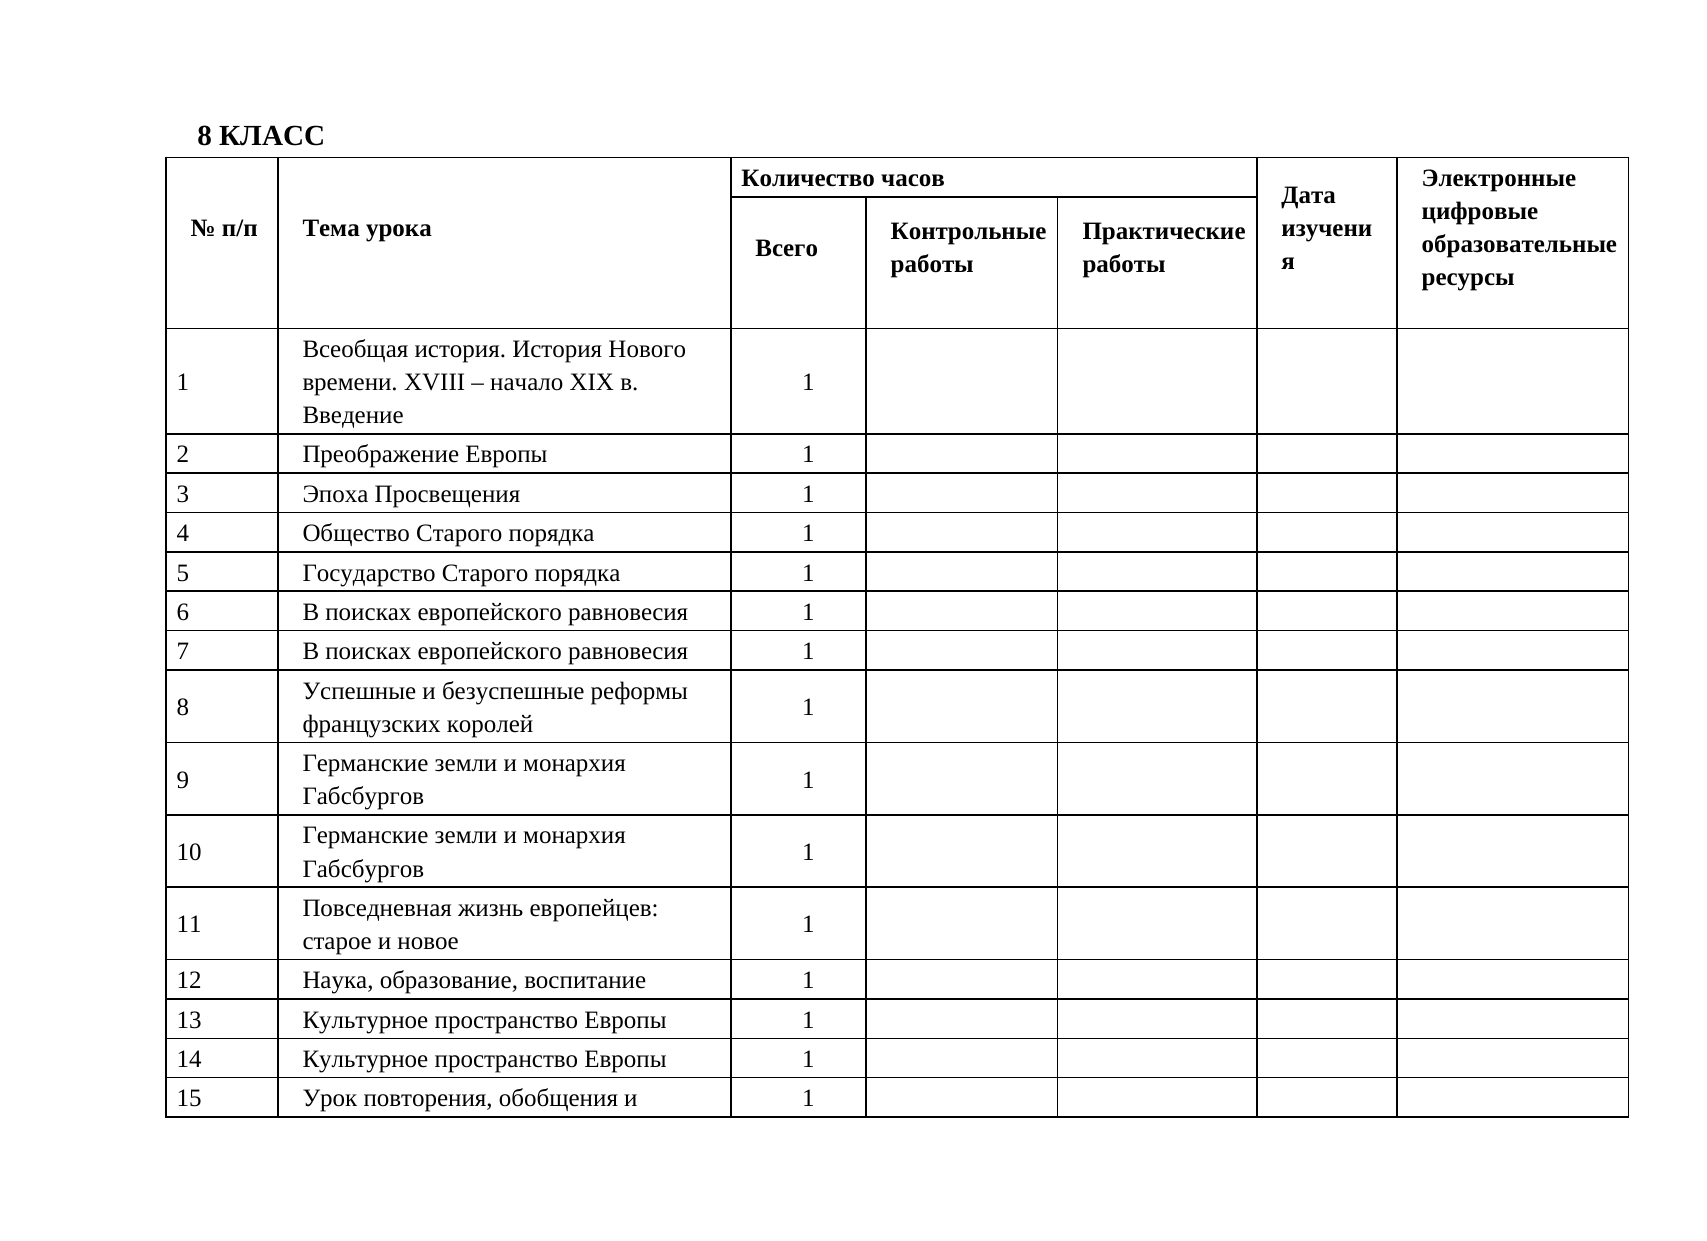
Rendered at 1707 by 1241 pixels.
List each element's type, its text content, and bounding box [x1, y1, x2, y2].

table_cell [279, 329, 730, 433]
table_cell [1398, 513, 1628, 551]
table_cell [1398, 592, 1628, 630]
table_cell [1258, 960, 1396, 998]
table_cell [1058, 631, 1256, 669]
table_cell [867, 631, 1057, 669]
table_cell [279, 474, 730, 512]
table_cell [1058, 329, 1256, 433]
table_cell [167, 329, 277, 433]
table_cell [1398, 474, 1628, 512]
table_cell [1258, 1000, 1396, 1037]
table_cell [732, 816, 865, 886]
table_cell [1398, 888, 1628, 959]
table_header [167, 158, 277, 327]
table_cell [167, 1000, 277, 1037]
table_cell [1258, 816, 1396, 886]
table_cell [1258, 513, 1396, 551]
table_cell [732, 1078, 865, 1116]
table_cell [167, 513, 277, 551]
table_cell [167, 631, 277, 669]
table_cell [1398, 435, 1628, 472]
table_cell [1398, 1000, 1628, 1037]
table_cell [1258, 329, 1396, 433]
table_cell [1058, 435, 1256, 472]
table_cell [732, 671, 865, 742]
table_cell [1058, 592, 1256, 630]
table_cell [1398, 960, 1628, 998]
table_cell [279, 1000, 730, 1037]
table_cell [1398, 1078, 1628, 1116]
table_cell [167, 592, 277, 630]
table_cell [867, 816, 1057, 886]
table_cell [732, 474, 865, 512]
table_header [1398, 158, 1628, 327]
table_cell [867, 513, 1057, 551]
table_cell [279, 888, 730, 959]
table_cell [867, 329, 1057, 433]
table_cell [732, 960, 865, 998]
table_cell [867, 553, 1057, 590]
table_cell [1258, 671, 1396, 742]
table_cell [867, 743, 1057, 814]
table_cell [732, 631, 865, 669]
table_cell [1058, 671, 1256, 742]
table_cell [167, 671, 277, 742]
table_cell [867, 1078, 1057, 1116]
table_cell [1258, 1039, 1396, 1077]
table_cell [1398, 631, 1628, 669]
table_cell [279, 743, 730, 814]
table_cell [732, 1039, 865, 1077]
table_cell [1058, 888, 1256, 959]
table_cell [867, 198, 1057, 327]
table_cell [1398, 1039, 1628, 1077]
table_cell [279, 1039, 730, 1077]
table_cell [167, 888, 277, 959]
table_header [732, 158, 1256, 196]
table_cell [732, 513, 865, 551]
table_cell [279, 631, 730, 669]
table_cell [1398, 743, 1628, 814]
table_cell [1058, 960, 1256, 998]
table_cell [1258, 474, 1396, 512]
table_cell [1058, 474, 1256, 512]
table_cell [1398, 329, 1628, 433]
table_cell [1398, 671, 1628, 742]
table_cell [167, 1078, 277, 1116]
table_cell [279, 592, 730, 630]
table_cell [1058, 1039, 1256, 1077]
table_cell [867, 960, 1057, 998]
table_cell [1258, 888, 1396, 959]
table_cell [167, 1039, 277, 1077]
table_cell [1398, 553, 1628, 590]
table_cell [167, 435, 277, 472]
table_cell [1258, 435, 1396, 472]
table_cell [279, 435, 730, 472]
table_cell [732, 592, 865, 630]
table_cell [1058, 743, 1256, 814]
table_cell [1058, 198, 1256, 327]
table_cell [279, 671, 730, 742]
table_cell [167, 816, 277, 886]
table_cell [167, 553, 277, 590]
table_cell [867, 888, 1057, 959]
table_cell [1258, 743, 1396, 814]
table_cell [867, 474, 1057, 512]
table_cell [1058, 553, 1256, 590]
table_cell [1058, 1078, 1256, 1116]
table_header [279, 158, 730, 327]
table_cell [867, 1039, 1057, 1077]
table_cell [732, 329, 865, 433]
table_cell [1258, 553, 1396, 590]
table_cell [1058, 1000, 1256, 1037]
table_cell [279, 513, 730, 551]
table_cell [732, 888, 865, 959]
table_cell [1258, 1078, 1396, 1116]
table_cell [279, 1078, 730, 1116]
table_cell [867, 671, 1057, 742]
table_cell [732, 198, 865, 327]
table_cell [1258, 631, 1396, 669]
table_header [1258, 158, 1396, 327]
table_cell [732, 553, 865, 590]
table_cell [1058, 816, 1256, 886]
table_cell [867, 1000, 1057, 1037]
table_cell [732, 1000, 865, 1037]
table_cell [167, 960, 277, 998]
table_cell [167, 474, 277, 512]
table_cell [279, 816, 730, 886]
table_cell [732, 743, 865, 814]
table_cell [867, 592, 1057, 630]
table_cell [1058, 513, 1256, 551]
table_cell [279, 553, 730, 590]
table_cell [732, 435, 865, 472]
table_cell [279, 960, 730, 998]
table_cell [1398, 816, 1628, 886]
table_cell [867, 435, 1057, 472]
text 8 КЛАСС [190, 118, 1618, 152]
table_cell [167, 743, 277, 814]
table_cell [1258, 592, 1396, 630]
